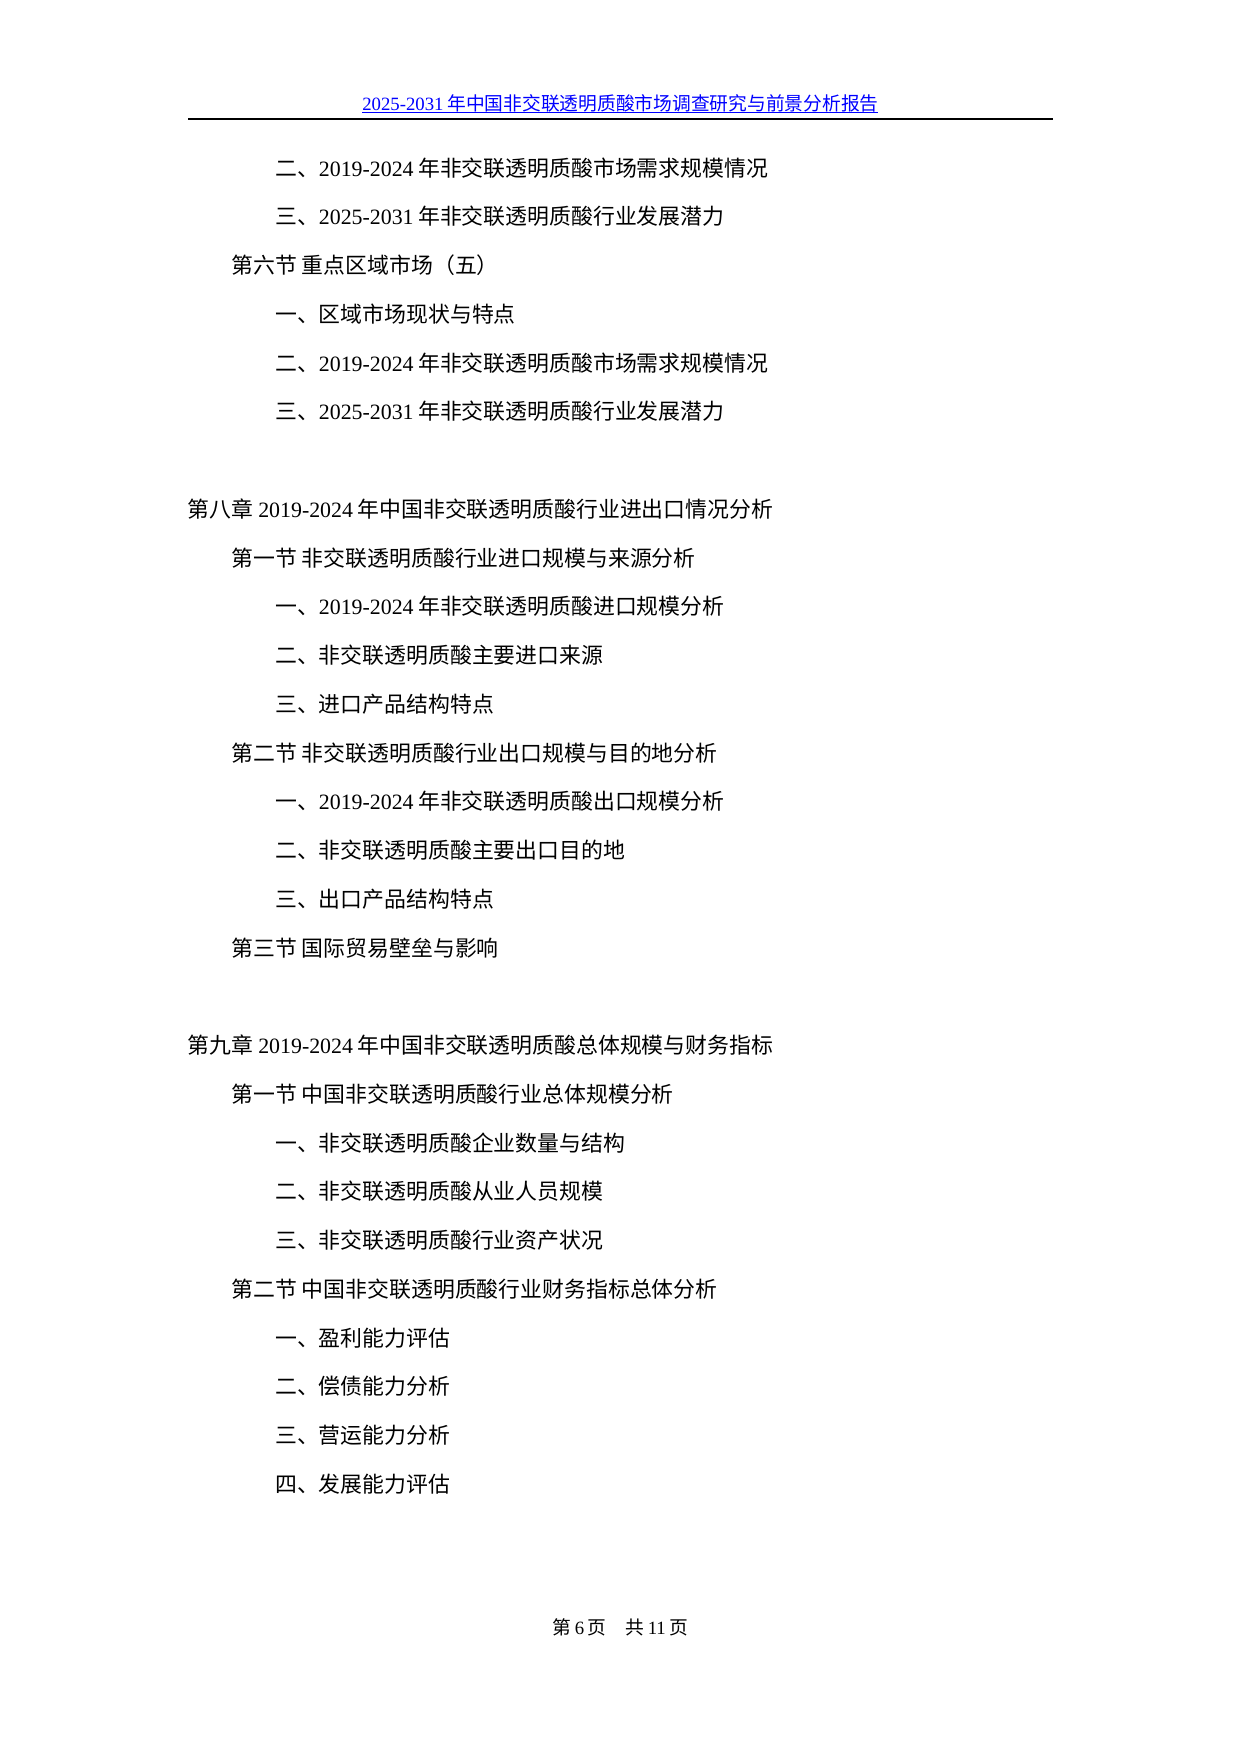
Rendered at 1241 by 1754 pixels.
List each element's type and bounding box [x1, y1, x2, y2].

text [187, 150, 1053, 1499]
